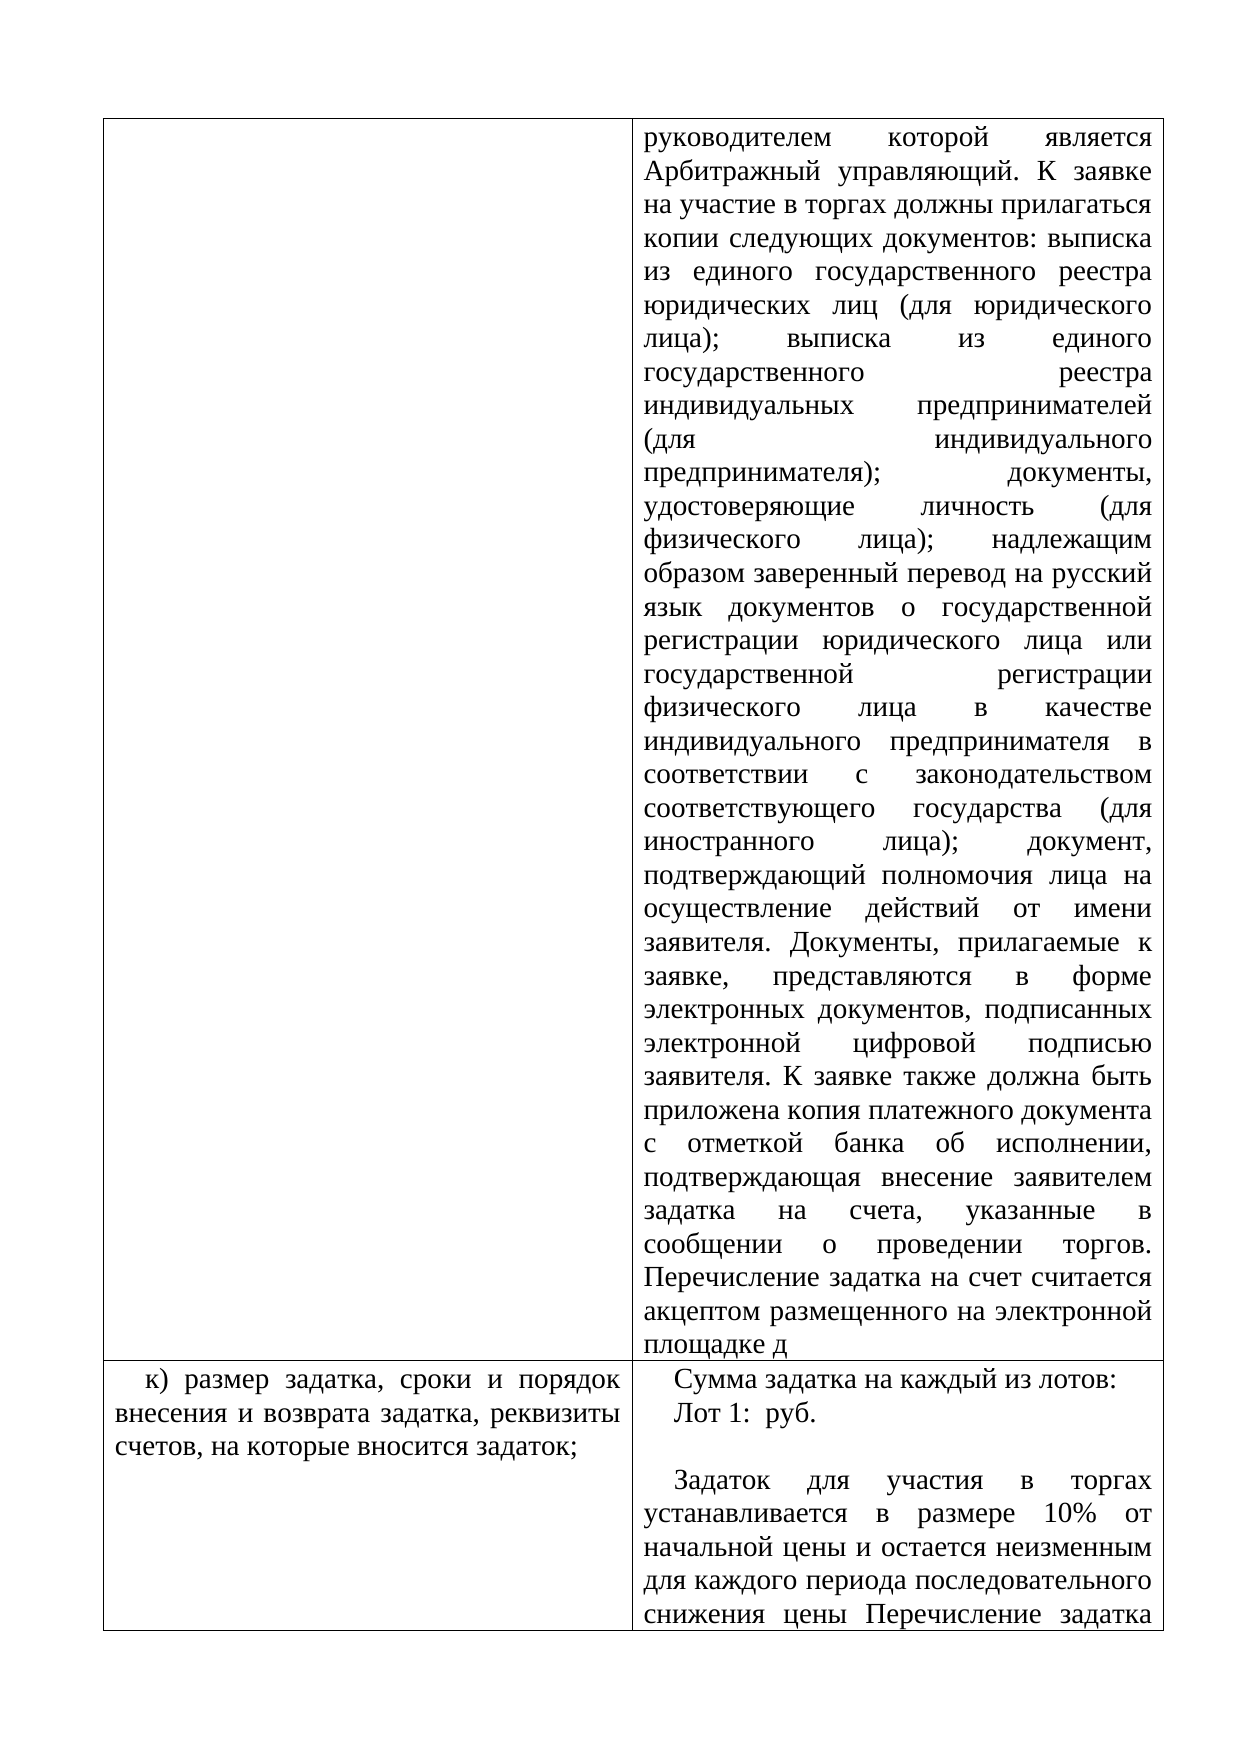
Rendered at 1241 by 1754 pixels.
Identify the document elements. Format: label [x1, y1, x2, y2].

table_cell [633, 119, 1163, 1360]
table_cell [633, 1361, 1163, 1629]
table_cell [104, 1361, 632, 1629]
table_cell [104, 119, 632, 1360]
